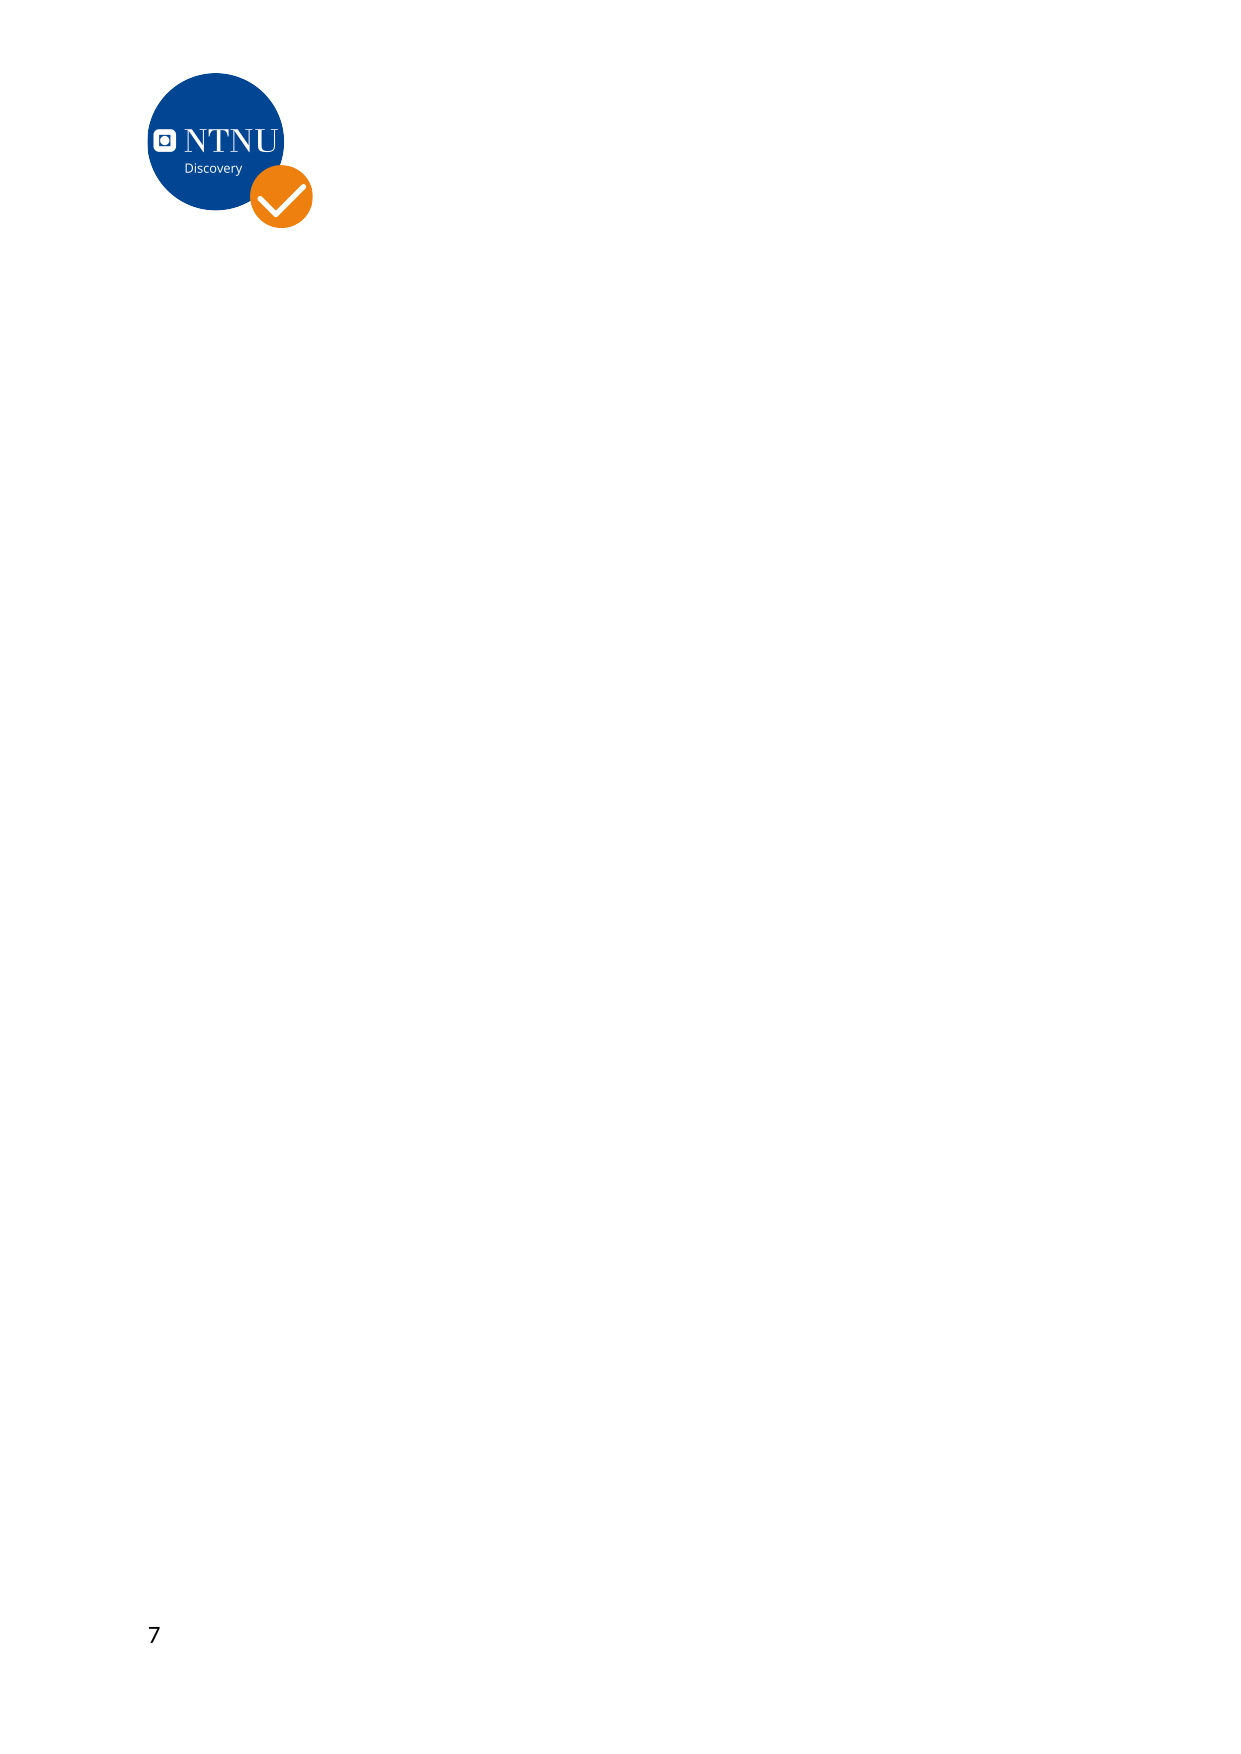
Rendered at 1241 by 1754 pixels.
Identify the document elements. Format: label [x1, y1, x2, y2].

picture [147, 73, 313, 228]
